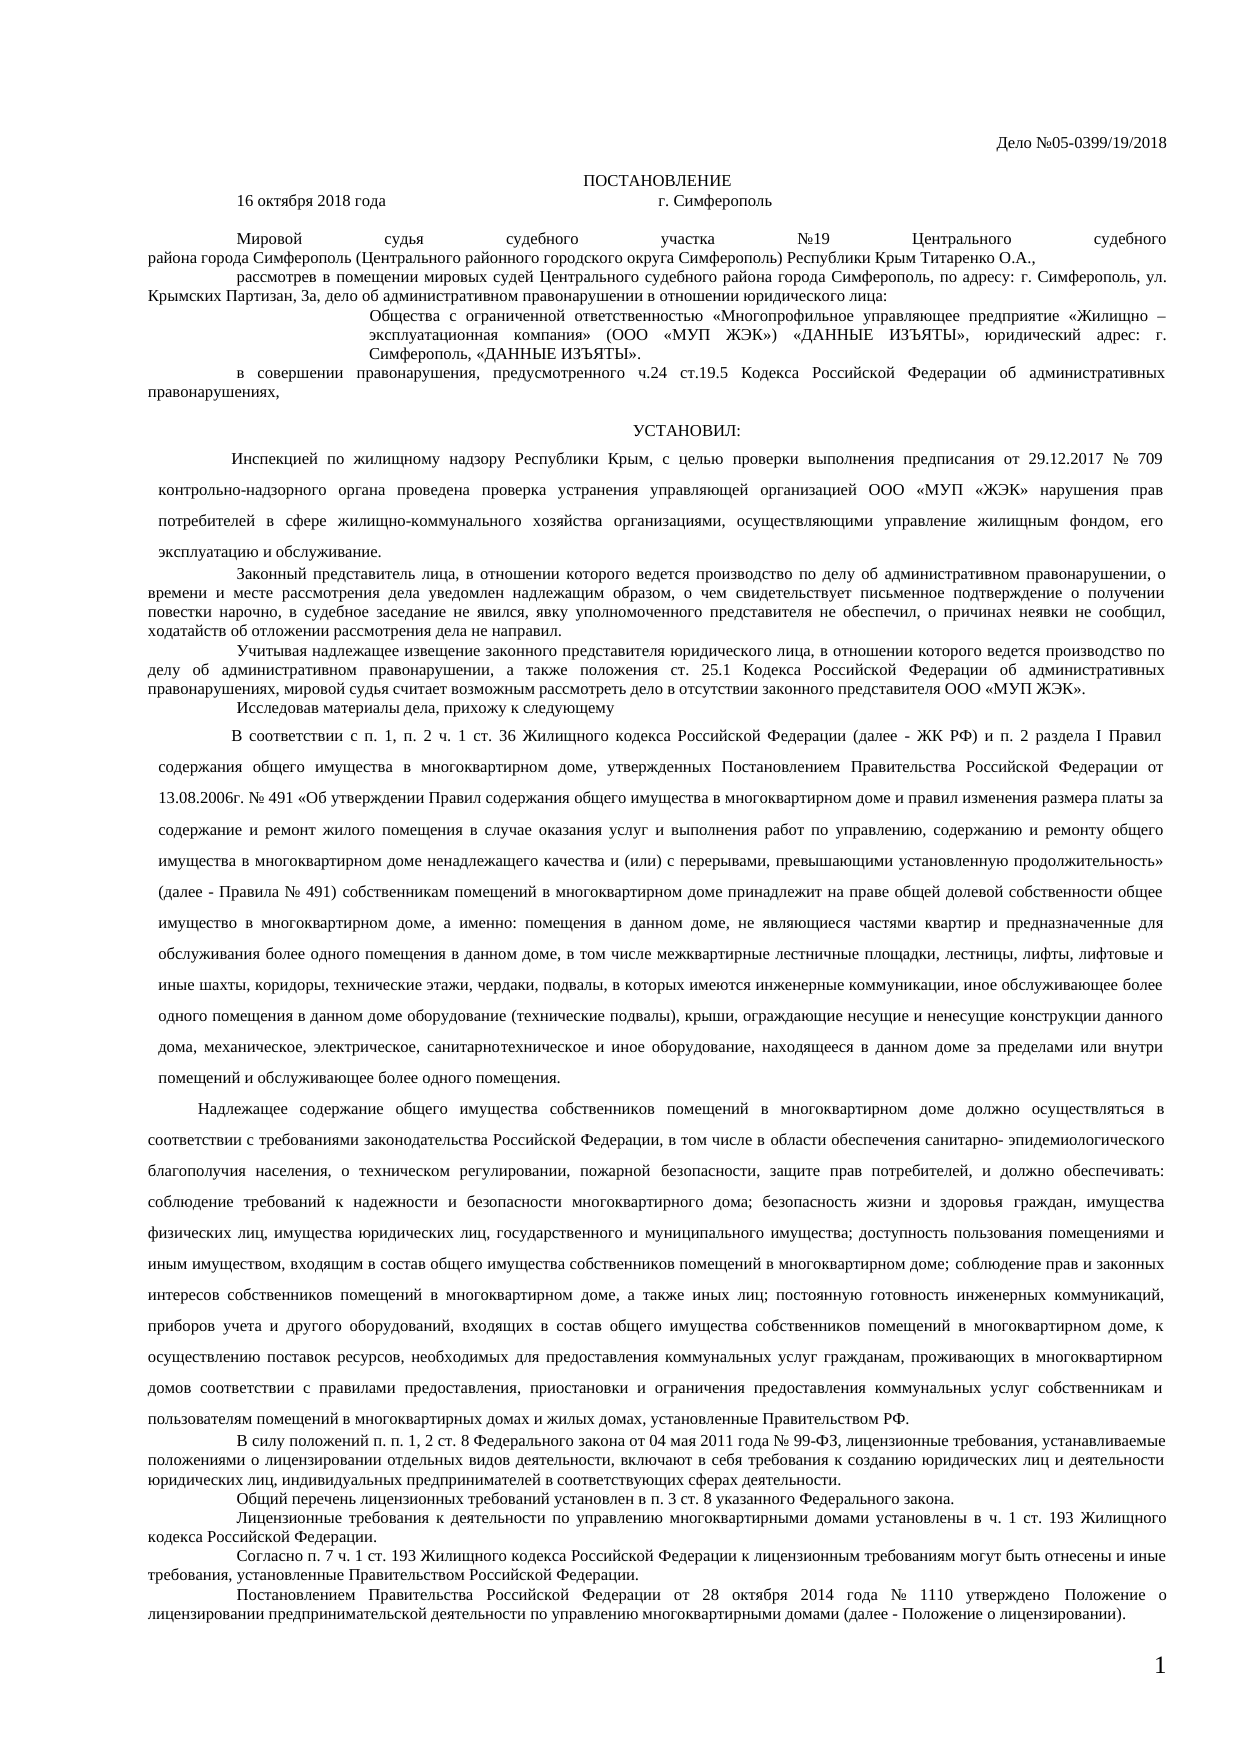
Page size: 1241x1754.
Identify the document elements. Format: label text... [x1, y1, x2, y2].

text Инспекцией по жилищному надзору Республики Крым, с целью проверки выполнения предписания от 29.12.2017 № 709 контрольно-надзорного органа проведена проверка устранения управляющей организацией ООО «МУП «ЖЭК» нарушения прав потребителей в сфере жилищно-коммунального хозяйства организациями, осуществляющими управление жилищным фондом, его эксплуатацию и обслуживание. [158, 439, 1164, 564]
text 16 октября 2018 года г. Симферополь [148, 190, 1167, 209]
text Исследовав материалы дела, прихожу к следующему [148, 698, 1167, 717]
text Надлежащее содержание общего имущества собственников помещений в многоквартирном доме должно осуществляться в соответствии с требованиями законодательства Российской Федерации, в том числе в области обеспечения санитарно- эпидемиологического благополучия населения, о техническом регулировании, пожарной безопасности, защите прав потребителей, и должно обеспечивать: соблюдение требований к надежности и безопасности многоквартирного дома; безопасность жизни и здоровья граждан, имущества физических лиц, имущества юридических лиц, государственного и муниципального имущества; доступность пользования помещениями и иным имуществом, входящим в состав общего имущества собственников помещений в многоквартирном доме; соблюдение прав и законных интересов собственников помещений в многоквартирном доме, а также иных лиц; постоянную готовность инженерных коммуникаций, приборов учета и другого оборудований, входящих в состав общего имущества собственников помещений в многоквартирном доме, к осуществлению поставок ресурсов, необходимых для предоставления коммунальных услуг гражданам, проживающих в многоквартирном домов соответствии с правилами предоставления, приостановки и ограничения предоставления коммунальных услуг собственникам и пользователям помещений в многоквартирных домах и жилых домах, установленные Правительством РФ. [148, 1089, 1164, 1431]
text Общества с ограниченной ответственностью «Многопрофильное управляющее предприятие «Жилищно –эксплуатационная компания» (ООО «МУП ЖЭК») «ДАННЫЕ ИЗЪЯТЫ», юридический адрес: г. Симферополь, «ДАННЫЕ ИЗЪЯТЫ». [369, 305, 1167, 363]
text в совершении правонарушения, предусмотренного ч.24 ст.19.5 Кодекса Российской Федерации об административных правонарушениях, [148, 363, 1167, 401]
text Постановлением Правительства Российской Федерации от 28 октября 2014 года № 1110 утверждено Положение о лицензировании предпринимательской деятельности по управлению многоквартирными домами (далее - Положение о лицензировании). [148, 1584, 1167, 1623]
text Согласно п. 7 ч. 1 ст. 193 Жилищного кодекса Российской Федерации к лицензионным требованиям могут быть отнесены и иные требования, установленные Правительством Российской Федерации. [148, 1546, 1167, 1584]
text ПОСТАНОВЛЕНИЕ [148, 171, 1167, 190]
text Мировой судья судебного участка №19 Центрального судебного района города Симферополь (Центрального районного городского округа Симферополь) Республики Крым Титаренко О.А., [148, 229, 1167, 267]
text Лицензионные требования к деятельности по управлению многоквартирными домами установлены в ч. 1 ст. 193 Жилищного кодекса Российской Федерации. [148, 1508, 1167, 1546]
text рассмотрев в помещении мировых судей Центрального судебного района города Симферополь, по адресу: г. Симферополь, ул. Крымских Партизан, 3а, дело об административном правонарушении в отношении юридического лица: [148, 267, 1167, 305]
text Учитывая надлежащее извещение законного представителя юридического лица, в отношении которого ведется производство по делу об административном правонарушении, а также положения ст. 25.1 Кодекса Российской Федерации об административных правонарушениях, мировой судья считает возможным рассмотреть дело в отсутствии законного представителя ООО «МУП ЖЭК». [148, 640, 1167, 698]
text Законный представитель лица, в отношении которого ведется производство по делу об административном правонарушении, о времени и месте рассмотрения дела уведомлен надлежащим образом, о чем свидетельствует письменное подтверждение о получении повестки нарочно, в судебное заседание не явился, явку уполномоченного представителя не обеспечил, о причинах неявки не сообщил, ходатайств об отложении рассмотрения дела не направил. [148, 564, 1167, 640]
text Общий перечень лицензионных требований установлен в п. 3 ст. 8 указанного Федерального закона. [148, 1488, 1167, 1508]
text УСТАНОВИЛ: [148, 420, 1167, 439]
text Дело №05-0399/19/2018 [148, 133, 1167, 152]
text В соответствии с п. 1, п. 2 ч. 1 ст. 36 Жилищного кодекса Российской Федерации (далее - ЖК РФ) и п. 2 раздела I Правил содержания общего имущества в многоквартирном доме, утвержденных Постановлением Правительства Российской Федерации от 13.08.2006г. № 491 «Об утверждении Правил содержания общего имущества в многоквартирном доме и правил изменения размера платы за содержание и ремонт жилого помещения в случае оказания услуг и выполнения работ по управлению, содержанию и ремонту общего имущества в многоквартирном доме ненадлежащего качества и (или) с перерывами, превышающими установленную продолжительность» (далее - Правила № 491) собственникам помещений в многоквартирном доме принадлежит на праве общей долевой собственности общее имущество в многоквартирном доме, а именно: помещения в данном доме, не являющиеся частями квартир и предназначенные для обслуживания более одного помещения в данном доме, в том числе межквартирные лестничные площадки, лестницы, лифты, лифтовые и иные шахты, коридоры, технические этажи, чердаки, подвалы, в которых имеются инженерные коммуникации, иное обслуживающее более одного помещения в данном доме оборудование (технические подвалы), крыши, ограждающие несущие и ненесущие конструкции данного дома, механическое, электрическое, санитарнотехническое и иное оборудование, находящееся в данном доме за пределами или внутри помещений и обслуживающее более одного помещения. [158, 717, 1164, 1089]
text В силу положений п. п. 1, 2 ст. 8 Федерального закона от 04 мая 2011 года № 99-ФЗ, лицензионные требования, устанавливаемые положениями о лицензировании отдельных видов деятельности, включают в себя требования к созданию юридических лиц и деятельности юридических лиц, индивидуальных предпринимателей в соответствующих сферах деятельности. [148, 1431, 1167, 1488]
